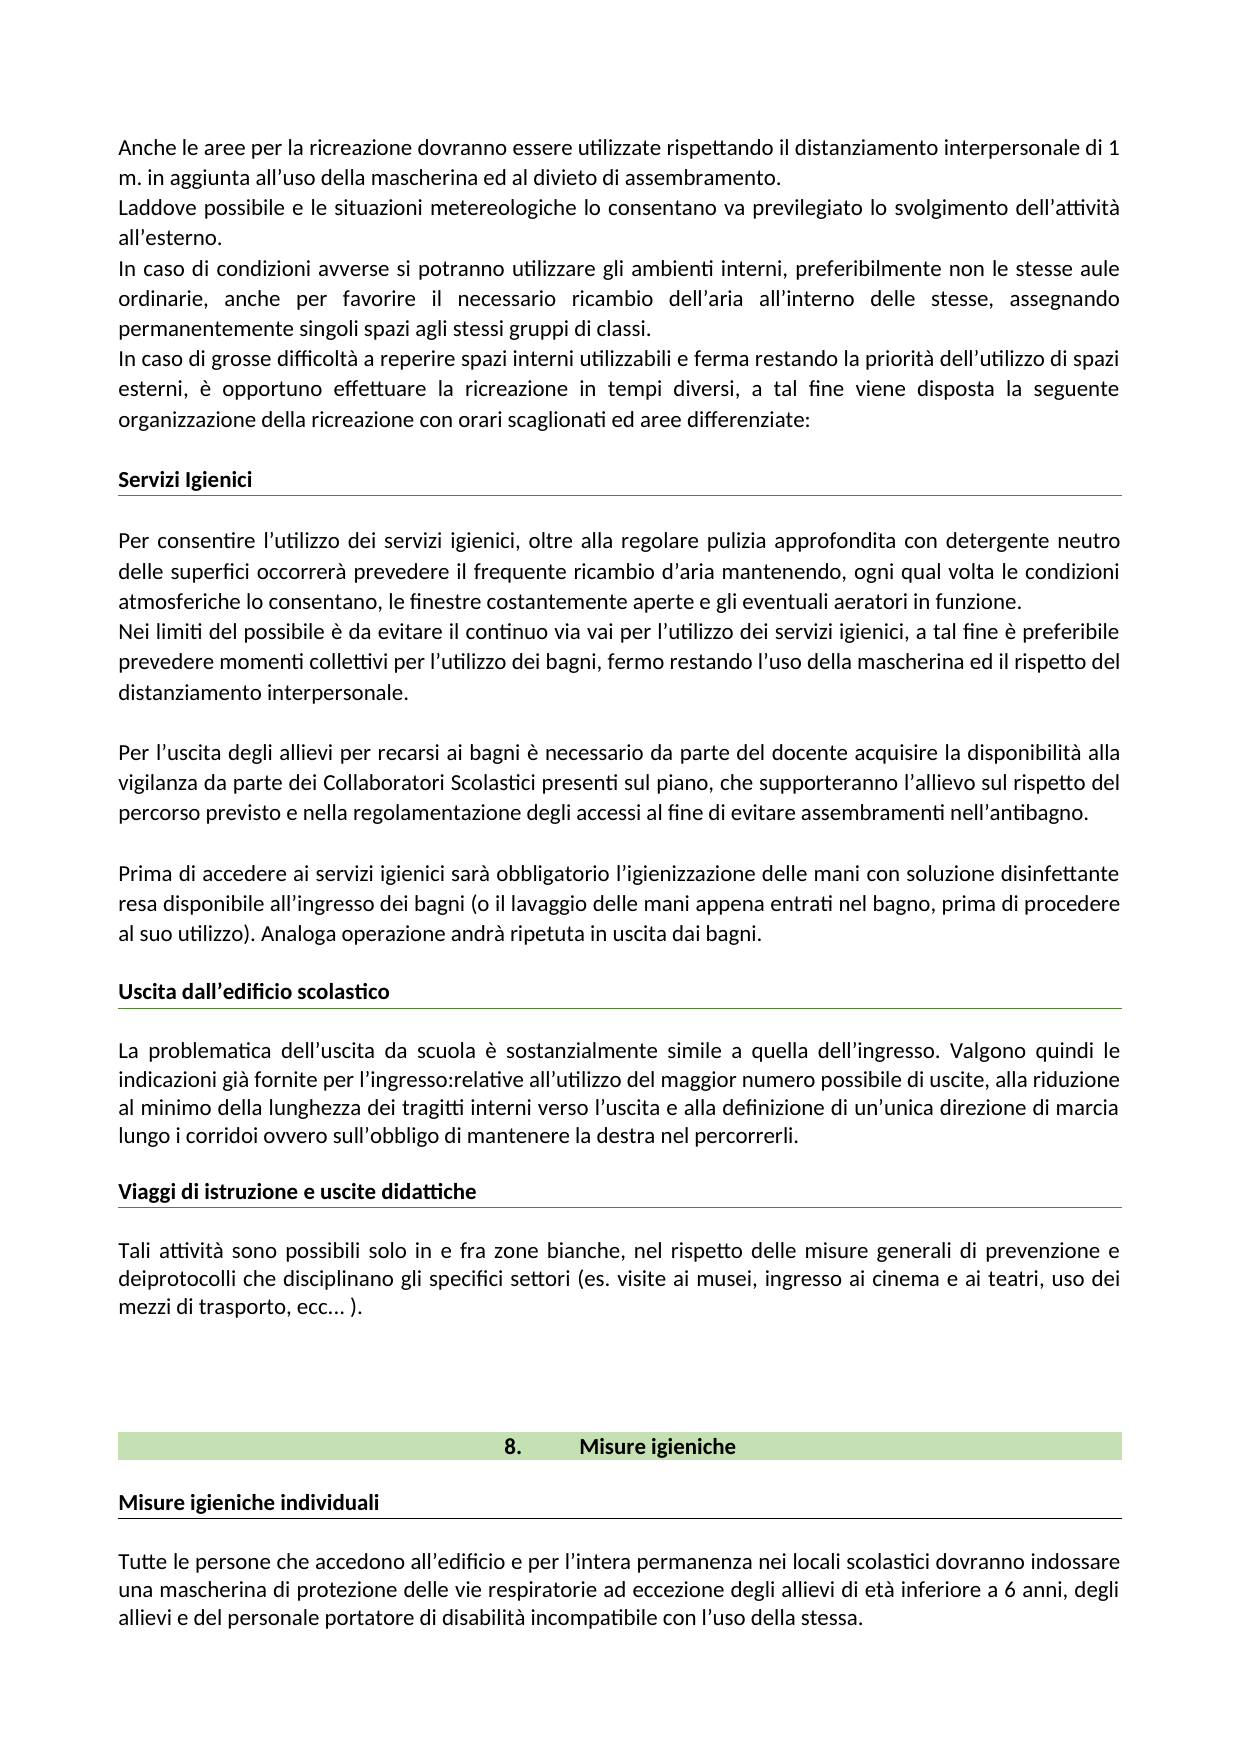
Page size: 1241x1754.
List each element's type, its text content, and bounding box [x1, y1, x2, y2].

text Viaggi di istruzione e uscite didattiche [118, 1177, 1122, 1207]
text Tutte le persone che accedono all’edificio e per l’intera permanenza nei locali scolastici dovranno indossare una mascherina di protezione delle vie respiratorie ad eccezione degli allievi di età inferiore a 6 anni, degli allievi e del personale portatore di disabilità incompatibile con l’uso della stessa. [118, 1547, 1122, 1631]
text Per consentire l’utilizzo dei servizi igienici, oltre alla regolare pulizia approfondita con detergente neutro delle superfici occorrerà prevedere il frequente ricambio d’aria mantenendo, ogni qual volta le condizioni atmosferiche lo consentano, le finestre costantemente aperte e gli eventuali aeratori in funzione. [118, 527, 1122, 615]
text Laddove possibile e le situazioni metereologiche lo consentano va previlegiato lo svolgimento dell’attività all’esterno. [118, 193, 1122, 252]
text Uscita dall’edificio scolastico [118, 977, 1122, 1008]
text In caso di condizioni avverse si potranno utilizzare gli ambienti interni, preferibilmente non le stesse aule ordinarie, anche per favorire il necessario ricambio dell’aria all’interno delle stesse, assegnando permanentemente singoli spazi agli stessi gruppi di classi. [118, 254, 1122, 342]
text Prima di accedere ai servizi igienici sarà obbligatorio l’igienizzazione delle mani con soluzione disinfettante resa disponibile all’ingresso dei bagni (o il lavaggio delle mani appena entrati nel bagno, prima di procedere al suo utilizzo). Analoga operazione andrà ripetuta in uscita dai bagni. [118, 859, 1122, 947]
text Misure igieniche [118, 1432, 1122, 1460]
text Tali attività sono possibili solo in e fra zone bianche, nel rispetto delle misure generali di prevenzione e deiprotocolli che disciplinano gli specifici settori (es. visite ai musei, ingresso ai cinema e ai teatri, uso dei mezzi di trasporto, ecc... ). [118, 1236, 1122, 1320]
text In caso di grosse difficoltà a reperire spazi interni utilizzabili e ferma restando la priorità dell’utilizzo di spazi esterni, è opportuno effettuare la ricreazione in tempi diversi, a tal fine viene disposta la seguente organizzazione della ricreazione con orari scaglionati ed aree differenziate: [118, 344, 1122, 433]
text Nei limiti del possibile è da evitare il continuo via vai per l’utilizzo dei servizi igienici, a tal fine è preferibile prevedere momenti collettivi per l’utilizzo dei bagni, fermo restando l’uso della mascherina ed il rispetto del distanziamento interpersonale. [118, 617, 1122, 706]
text Per l’uscita degli allievi per recarsi ai bagni è necessario da parte del docente acquisire la disponibilità alla vigilanza da parte dei Collaboratori Scolastici presenti sul piano, che supporteranno l’allievo sul rispetto del percorso previsto e nella regolamentazione degli accessi al fine di evitare assembramenti nell’antibagno. [118, 738, 1122, 826]
text Anche le aree per la ricreazione dovranno essere utilizzate rispettando il distanziamento interpersonale di 1 m. in aggiunta all’uso della mascherina ed al divieto di assembramento. [118, 133, 1122, 191]
text La problematica dell’uscita da scuola è sostanzialmente simile a quella dell’ingresso. Valgono quindi le indicazioni già fornite per l’ingresso:relative all’utilizzo del maggior numero possibile di uscite, alla riduzione al minimo della lunghezza dei tragitti interni verso l’uscita e alla definizione di un’unica direzione di marcia lungo i corridoi ovvero sull’obbligo di mantenere la destra nel percorrerli. [118, 1037, 1122, 1149]
text Misure igieniche individuali [118, 1488, 1122, 1518]
text Servizi Igienici [118, 465, 1122, 495]
